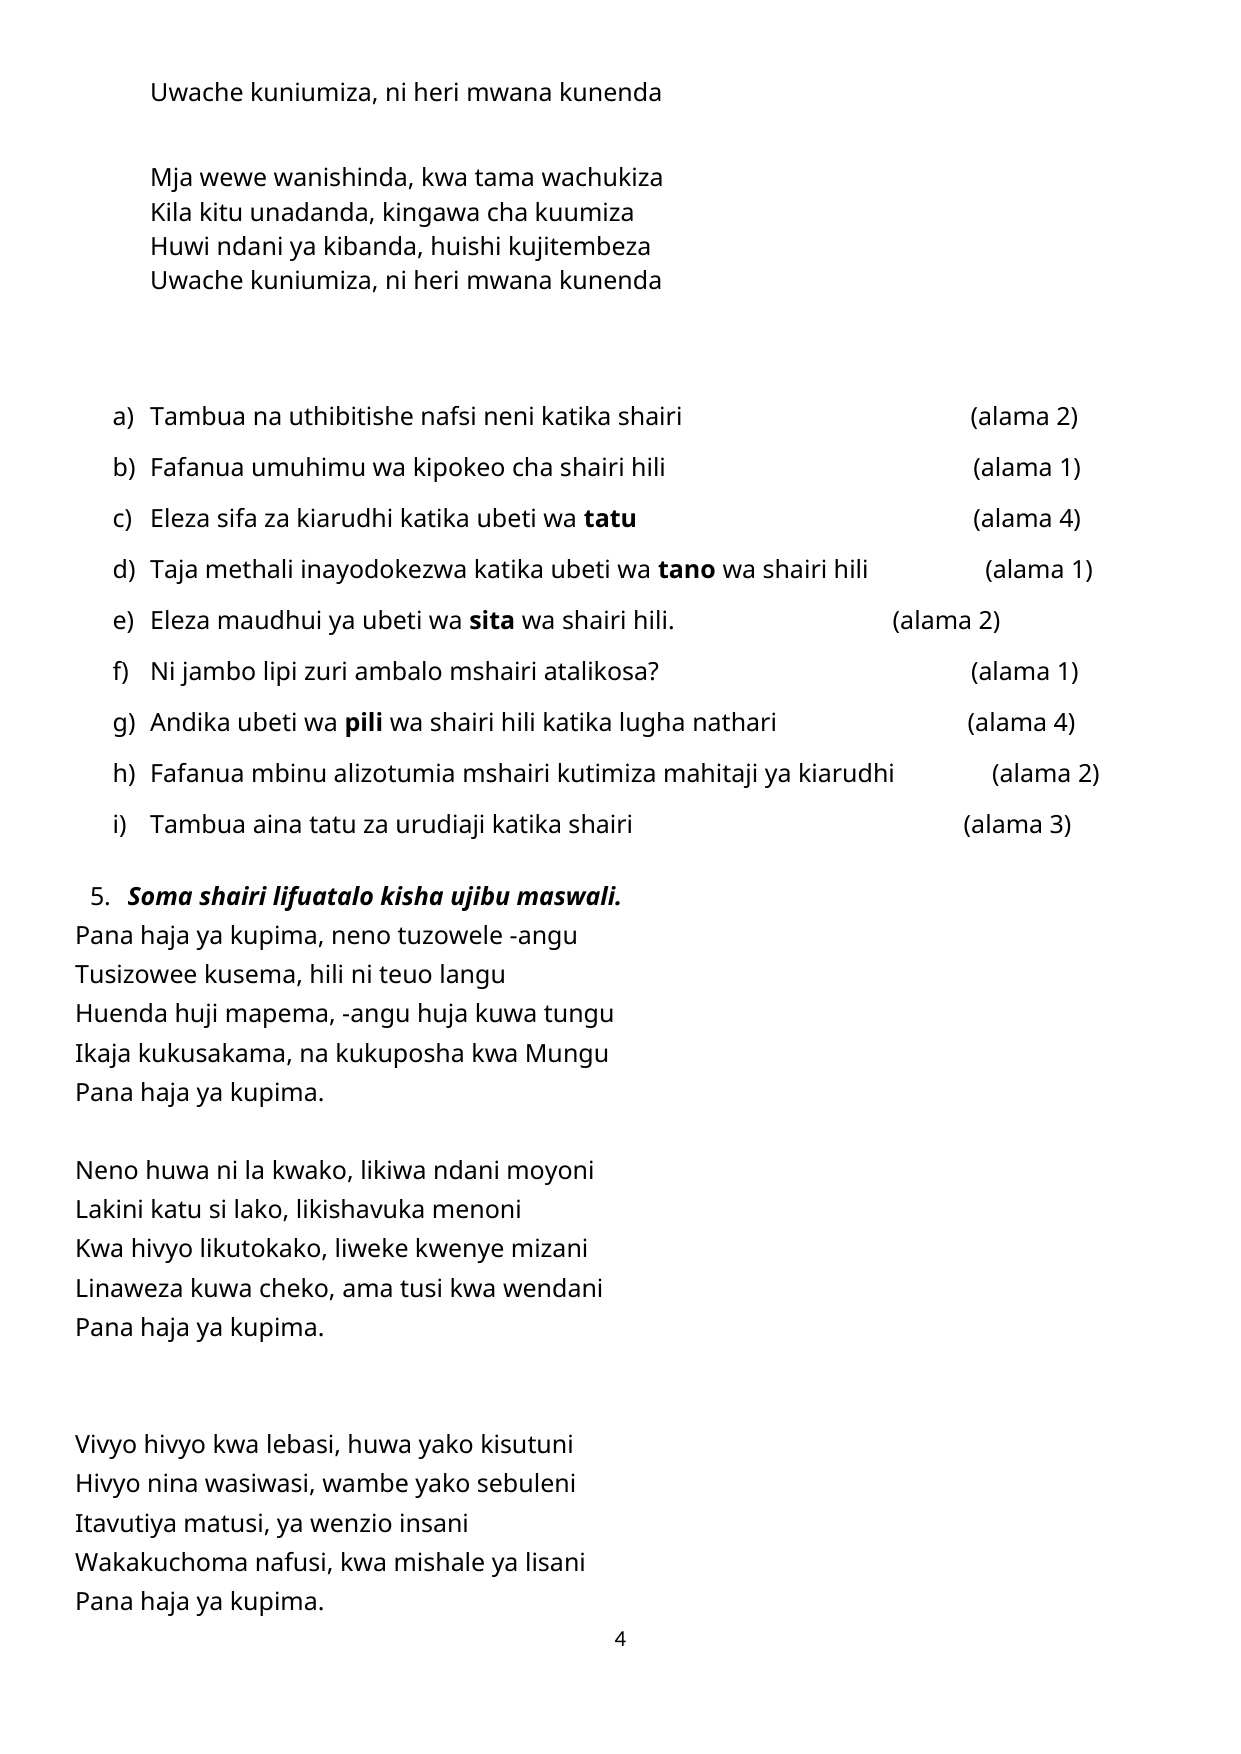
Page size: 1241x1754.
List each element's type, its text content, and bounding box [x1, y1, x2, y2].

text Vivyo hivyo kwa lebasi, huwa yako kisutuni [75, 1427, 1165, 1461]
list Fafanua mbinu alizotumia mshairi kutimiza mahitaji ya kiarudhi (alama 2) [112, 756, 1165, 790]
list Eleza maudhui ya ubeti wa sita wa shairi hili. (alama 2) [112, 603, 1165, 637]
text Kila kitu unadanda, kingawa cha kuumiza [150, 194, 1165, 228]
text Neno huwa ni la kwako, likiwa ndani moyoni [75, 1153, 1165, 1187]
list Tambua aina tatu za urudiaji katika shairi (alama 3) [112, 807, 1165, 841]
text Kwa hivyo likutokako, liweke kwenye mizani [75, 1231, 1165, 1265]
list Soma shairi lifuatalo kisha ujibu maswali. [90, 879, 1165, 913]
list Ni jambo lipi zuri ambalo mshairi atalikosa? (alama 1) [112, 654, 1165, 688]
text Pana haja ya kupima, neno tuzowele -angu [75, 918, 1165, 952]
text Pana haja ya kupima. [75, 1074, 1165, 1108]
text Ikaja kukusakama, na kukuposha kwa Mungu [75, 1035, 1165, 1069]
text Uwache kuniumiza, ni heri mwana kunenda [150, 75, 1165, 109]
text Wakakuchoma nafusi, kwa mishale ya lisani [75, 1544, 1165, 1578]
text Huwi ndani ya kibanda, huishi kujitembeza [150, 228, 1165, 262]
text Uwache kuniumiza, ni heri mwana kunenda [150, 262, 1165, 296]
text Lakini katu si lako, likishavuka menoni [75, 1192, 1165, 1226]
list Eleza sifa za kiarudhi katika ubeti wa tatu (alama 4) [112, 501, 1165, 534]
text Hivyo nina wasiwasi, wambe yako sebuleni [75, 1466, 1165, 1500]
text Mja wewe wanishinda, kwa tama wachukiza [150, 160, 1165, 194]
list Fafanua umuhimu wa kipokeo cha shairi hili (alama 1) [112, 449, 1165, 483]
text Tusizowee kusema, hili ni teuo langu [75, 957, 1165, 991]
list Andika ubeti wa pili wa shairi hili katika lugha nathari (alama 4) [112, 705, 1165, 739]
text Pana haja ya kupima. [75, 1309, 1165, 1343]
text Huenda huji mapema, -angu huja kuwa tungu [75, 996, 1165, 1030]
text Pana haja ya kupima. [75, 1584, 1165, 1618]
list Taja methali inayodokezwa katika ubeti wa tano wa shairi hili (alama 1) [112, 552, 1165, 586]
text Itavutiya matusi, ya wenzio insani [75, 1505, 1165, 1539]
list Tambua na uthibitishe nafsi neni katika shairi (alama 2) [112, 398, 1165, 432]
text Linaweza kuwa cheko, ama tusi kwa wendani [75, 1270, 1165, 1304]
